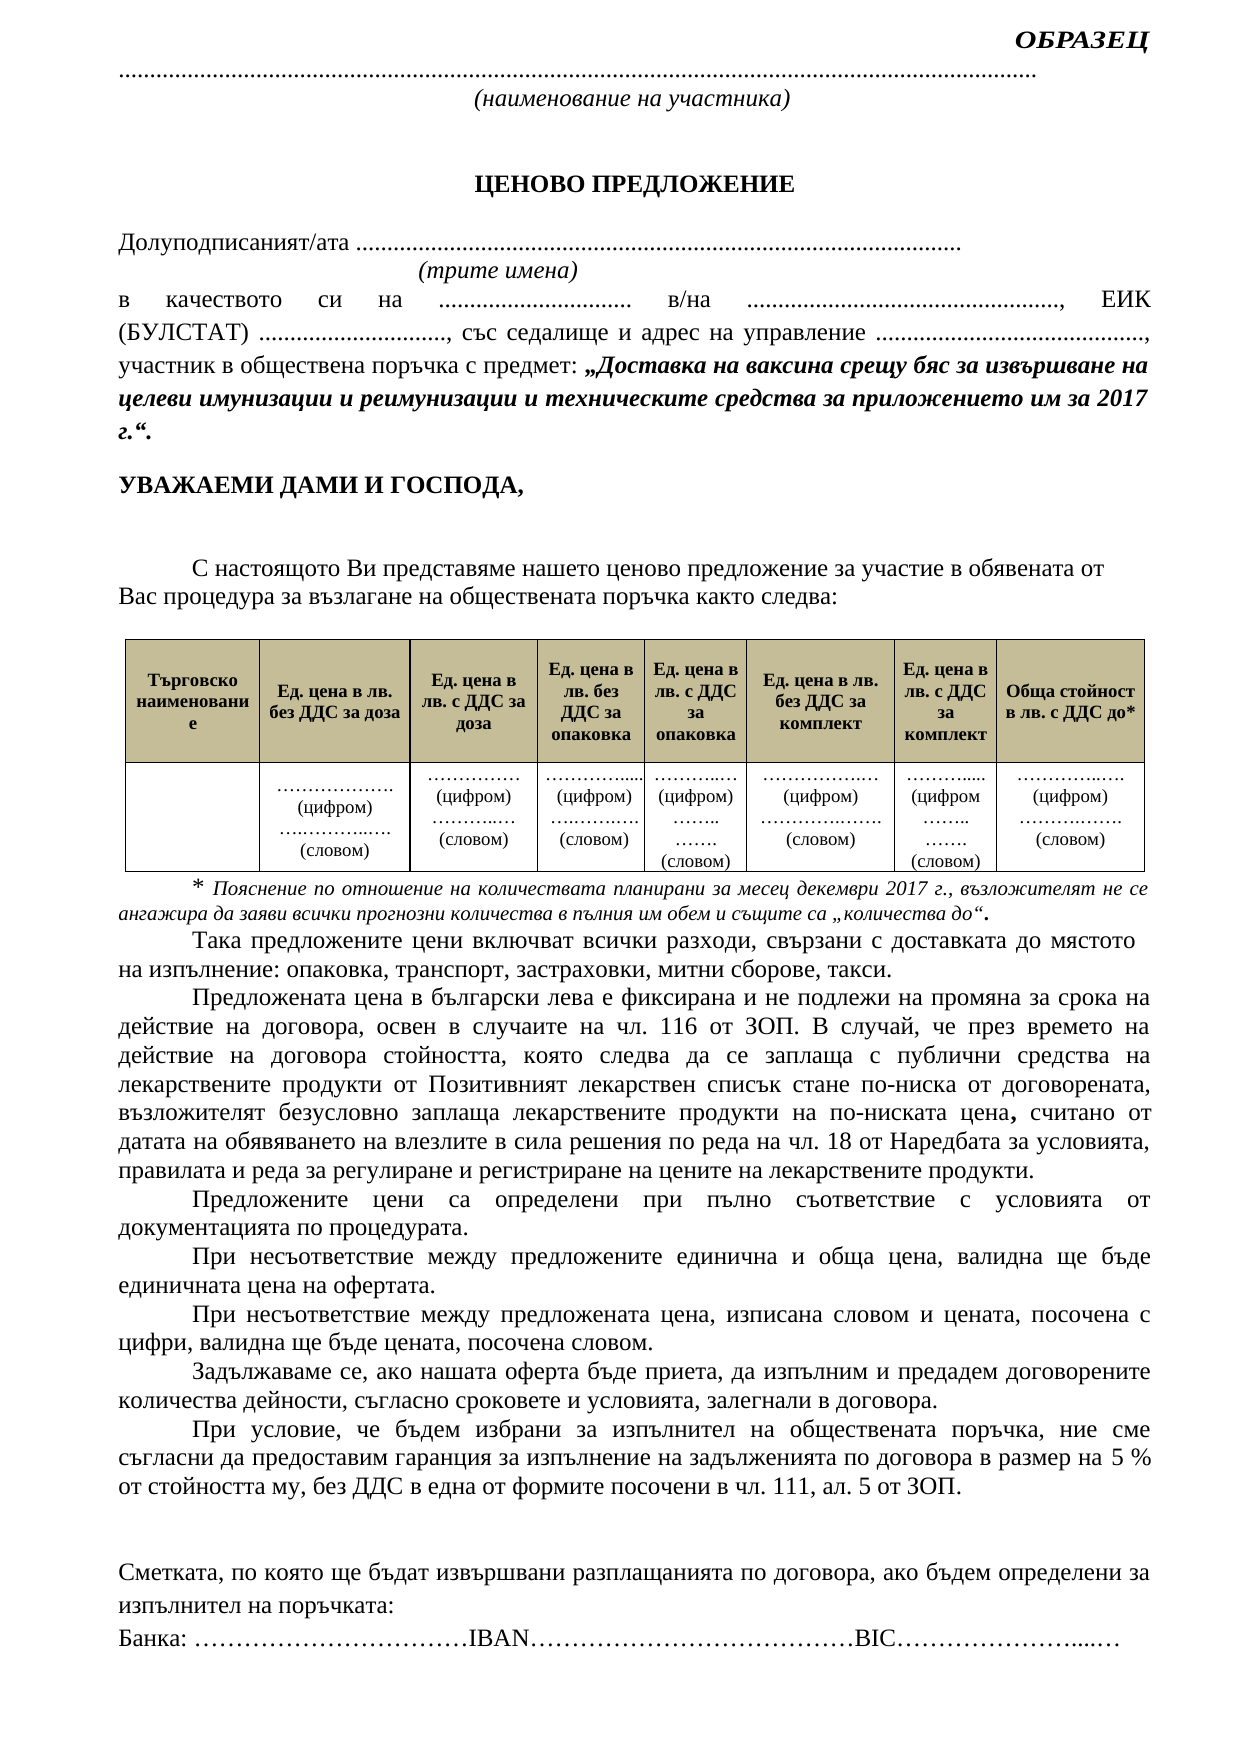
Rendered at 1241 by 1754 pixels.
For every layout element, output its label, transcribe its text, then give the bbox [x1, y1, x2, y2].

table_cell ………..… (цифром) ……..……. (словом) [645, 763, 746, 871]
text OБРАЗЕЦ [118, 25, 1152, 54]
table_header Ед. цена в лв. с ДДС за комплект [895, 640, 996, 762]
table_cell ………………. (цифром) ….………..…. (словом) [260, 763, 409, 871]
text Банка: ……………………………IBAN…………………………………BIC…………………....… [118, 1623, 1152, 1652]
table_header Ед. цена в лв. с ДДС за доза [411, 640, 537, 762]
table_cell ………..... (цифром ……..……. (словом) [895, 763, 996, 871]
table_header Ед. цена в лв. без ДДС за комплект [747, 640, 894, 762]
table_cell …………….… (цифром) ………….……. (словом) [747, 763, 894, 871]
text ЦЕНОВО ПРЕДЛОЖЕНИЕ [118, 169, 1152, 198]
table_cell …………… (цифром) ………..… (словом) [411, 763, 537, 871]
text (трите имена) [343, 255, 1137, 284]
table_header Ед. цена в лв. с ДДС за опаковка [645, 640, 746, 762]
text Така предложените цени включват всички разходи, свързани с доставката до мястото на изпълнение: опаковка, транспорт, застраховки, митни сборове, такси. [118, 925, 1137, 982]
text (наименование на участника) [118, 83, 1148, 112]
text С настоящото Ви представяме нашето ценово предложение за участие в обявената от Вас процедура за възлагане на обществената поръчка както следва: [118, 553, 1137, 610]
text УВАЖАЕМИ ДАМИ И ГОСПОДА, [118, 470, 1152, 499]
table_header Ед. цена в лв. без ДДС за доза [260, 640, 409, 762]
text При несъответствие между предложената цена, изписана словом и цената, посочена с цифри, валидна ще бъде цената, посочена словом. [118, 1299, 1152, 1356]
table_header Обща стойност в лв. с ДДС до* [997, 640, 1144, 762]
table_cell …………..... (цифром) ….…….…. (словом) [538, 763, 644, 871]
text ................................................................................................................................................... [118, 54, 1152, 83]
text Сметката, по която ще бъдат извършвани разплащанията по договора, ако бъдем определени за изпълнител на поръчката: [118, 1557, 1152, 1619]
list При условие, че бъдем избрани за изпълнител на обществената поръчка, ние сме съгласни да предоставим гаранция за изпълнение на задълженията по договора в размер на 5 % от стойността му, без ДДС в една от формите посочени в чл. 111, ал. 5 от ЗОП. [118, 1414, 1152, 1500]
text При несъответствие между предложените единична и обща цена, валидна ще бъде единичната цена на офертата. [118, 1241, 1152, 1299]
table_header Търговско наименование [126, 640, 259, 762]
text Долуподписаният/ата ................................................................................................. [118, 227, 1137, 255]
text Предложените цени са определени при пълно съответствие с условията от документацията по процедурата. [118, 1184, 1152, 1241]
table_cell [126, 763, 259, 871]
table_cell …………..…. (цифром) ……….……. (словом) [997, 763, 1144, 871]
text в качеството си на ............................... в/на .................................................., ЕИК (БУЛСТАТ) .............................., със седалище и адрес на управление ..........................................., участник в обществена поръчка с предмет: „Доставка на ваксина срещу бяс за извършване на целеви имунизации и реимунизации и техническите средства за приложението им за 2017 г.“. [118, 284, 1152, 445]
text * Пояснение по отношение на количествата планирани за месец декември 2017 г., възложителят не се ангажира да заяви всички прогнозни количества в пълния им обем и същите са „количества до“. [118, 872, 1152, 925]
text Задължаваме се, ако нашата оферта бъде приета, да изпълним и предадем договорените количества дейности, съгласно сроковете и условията, залегнали в договора. [118, 1356, 1152, 1414]
text Предложената цена в български лева е фиксирана и не подлежи на промяна за срока на действие на договора, освен в случаите на чл. 116 от ЗОП. В случай, че през времето на действие на договора стойността, която следва да се заплаща с публични средства на лекарствените продукти от Позитивният лекарствен списък стане по-ниска от договорената, възложителят безусловно заплаща лекарствените продукти на по-ниската цена, считано от датата на обявяването на влезлите в сила решения по реда на чл. 18 от Наредбата за условията, правилата и реда за регулиране и регистриране на цените на лекарствените продукти. [118, 982, 1152, 1184]
table_header Ед. цена в лв. без ДДС за опаковка [538, 640, 644, 762]
